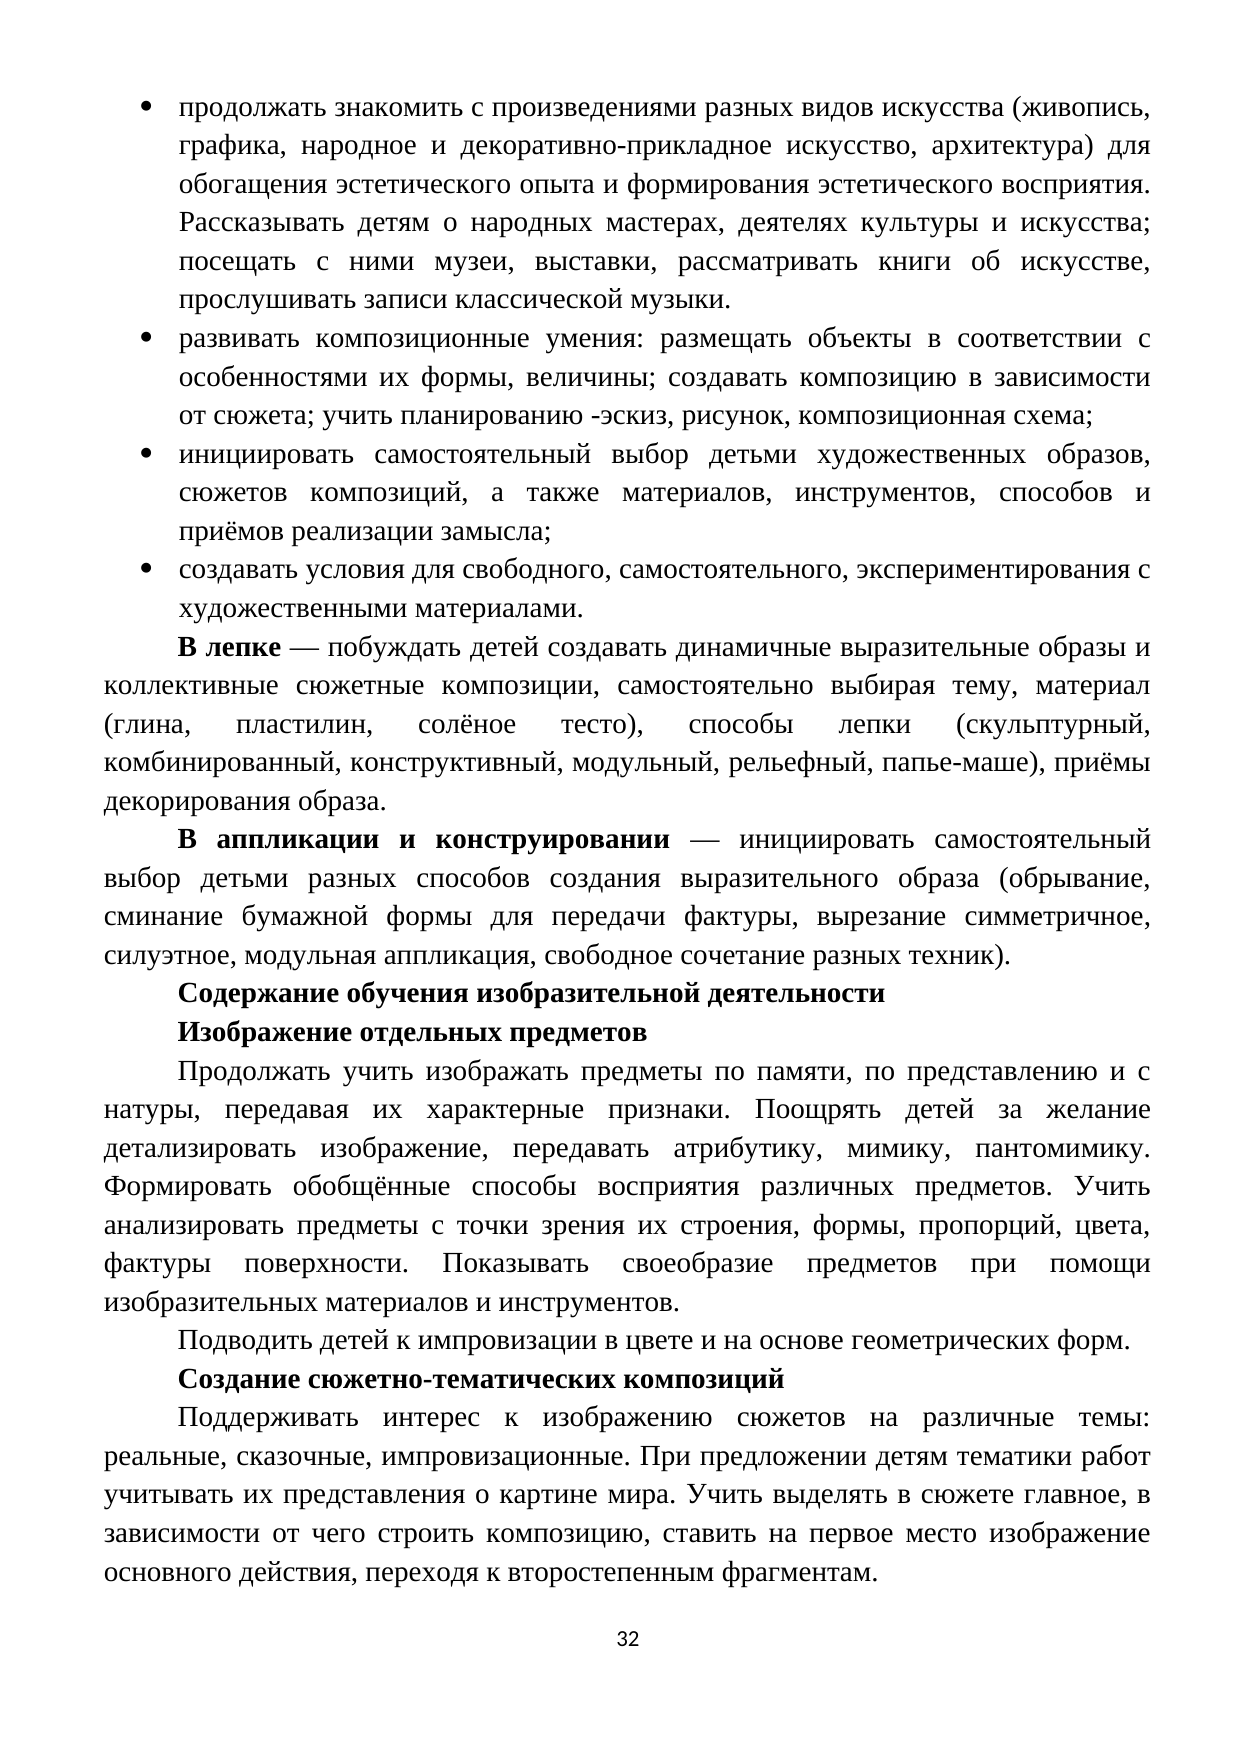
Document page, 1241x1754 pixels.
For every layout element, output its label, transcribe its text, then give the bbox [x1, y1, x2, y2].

list инициировать самостоятельный выбор детьми художественных образов, сюжетов композиций, а также материалов, инструментов, способов и приёмов реализации замысла; [141, 436, 1152, 546]
text В лепке — побуждать детей создавать динамичные выразительные образы и коллективные сюжетные композиции, самостоятельно выбирая тему, материал (глина, пластилин, солёное тесто), способы лепки (скульптурный, комбинированный, конструктивный, модульный, рельефный, папье-маше), приёмы декорирования образа. [103, 629, 1152, 816]
text Продолжать учить изображать предметы по памяти, по представлению и с натуры, передавая их характерные признаки. Поощрять детей за желание детализировать изображение, передавать атрибутику, мимику, пантомимику. Формировать обобщённые способы восприятия различных предметов. Учить анализировать предметы с точки зрения их строения, формы, пропорций, цвета, фактуры поверхности. Показывать своеобразие предметов при помощи изобразительных материалов и инструментов. [103, 1053, 1152, 1317]
text Подводить детей к импровизации в цвете и на основе геометрических форм. [103, 1322, 1152, 1356]
text Изображение отдельных предметов [103, 1014, 1152, 1048]
list продолжать знакомить с произведениями разных видов искусства (живопись, графика, народное и декоративно-прикладное искусство, архитектура) для обогащения эстетического опыта и формирования эстетического восприятия. Рассказывать детям о народных мастерах, деятелях культуры и искусства; посещать с ними музеи, выставки, рассматривать книги об искусстве, прослушивать записи классической музыки. [141, 89, 1152, 315]
list развивать композиционные умения: размещать объекты в соответствии с особенностями их формы, величины; создавать композицию в зависимости от сюжета; учить планированию -эскиз, рисунок, композиционная схема; [141, 320, 1152, 431]
text Содержание обучения изобразительной деятельности [103, 976, 1152, 1009]
text В аппликации и конструировании — инициировать самостоятельный выбор детьми разных способов создания выразительного образа (обрывание, сминание бумажной формы для передачи фактуры, вырезание симметричное, силуэтное, модульная аппликация, свободное сочетание разных техник). [103, 821, 1152, 971]
list создавать условия для свободного, самостоятельного, экспериментирования с художественными материалами. [141, 551, 1152, 624]
text Создание сюжетно-тематических композиций [103, 1361, 1152, 1394]
text Поддерживать интерес к изображению сюжетов на различные темы: реальные, сказочные, импровизационные. При предложении детям тематики работ учитывать их представления о картине мира. Учить выделять в сюжете главное, в зависимости от чего строить композицию, ставить на первое место изображение основного действия, переходя к второстепенным фрагментам. [103, 1399, 1152, 1587]
